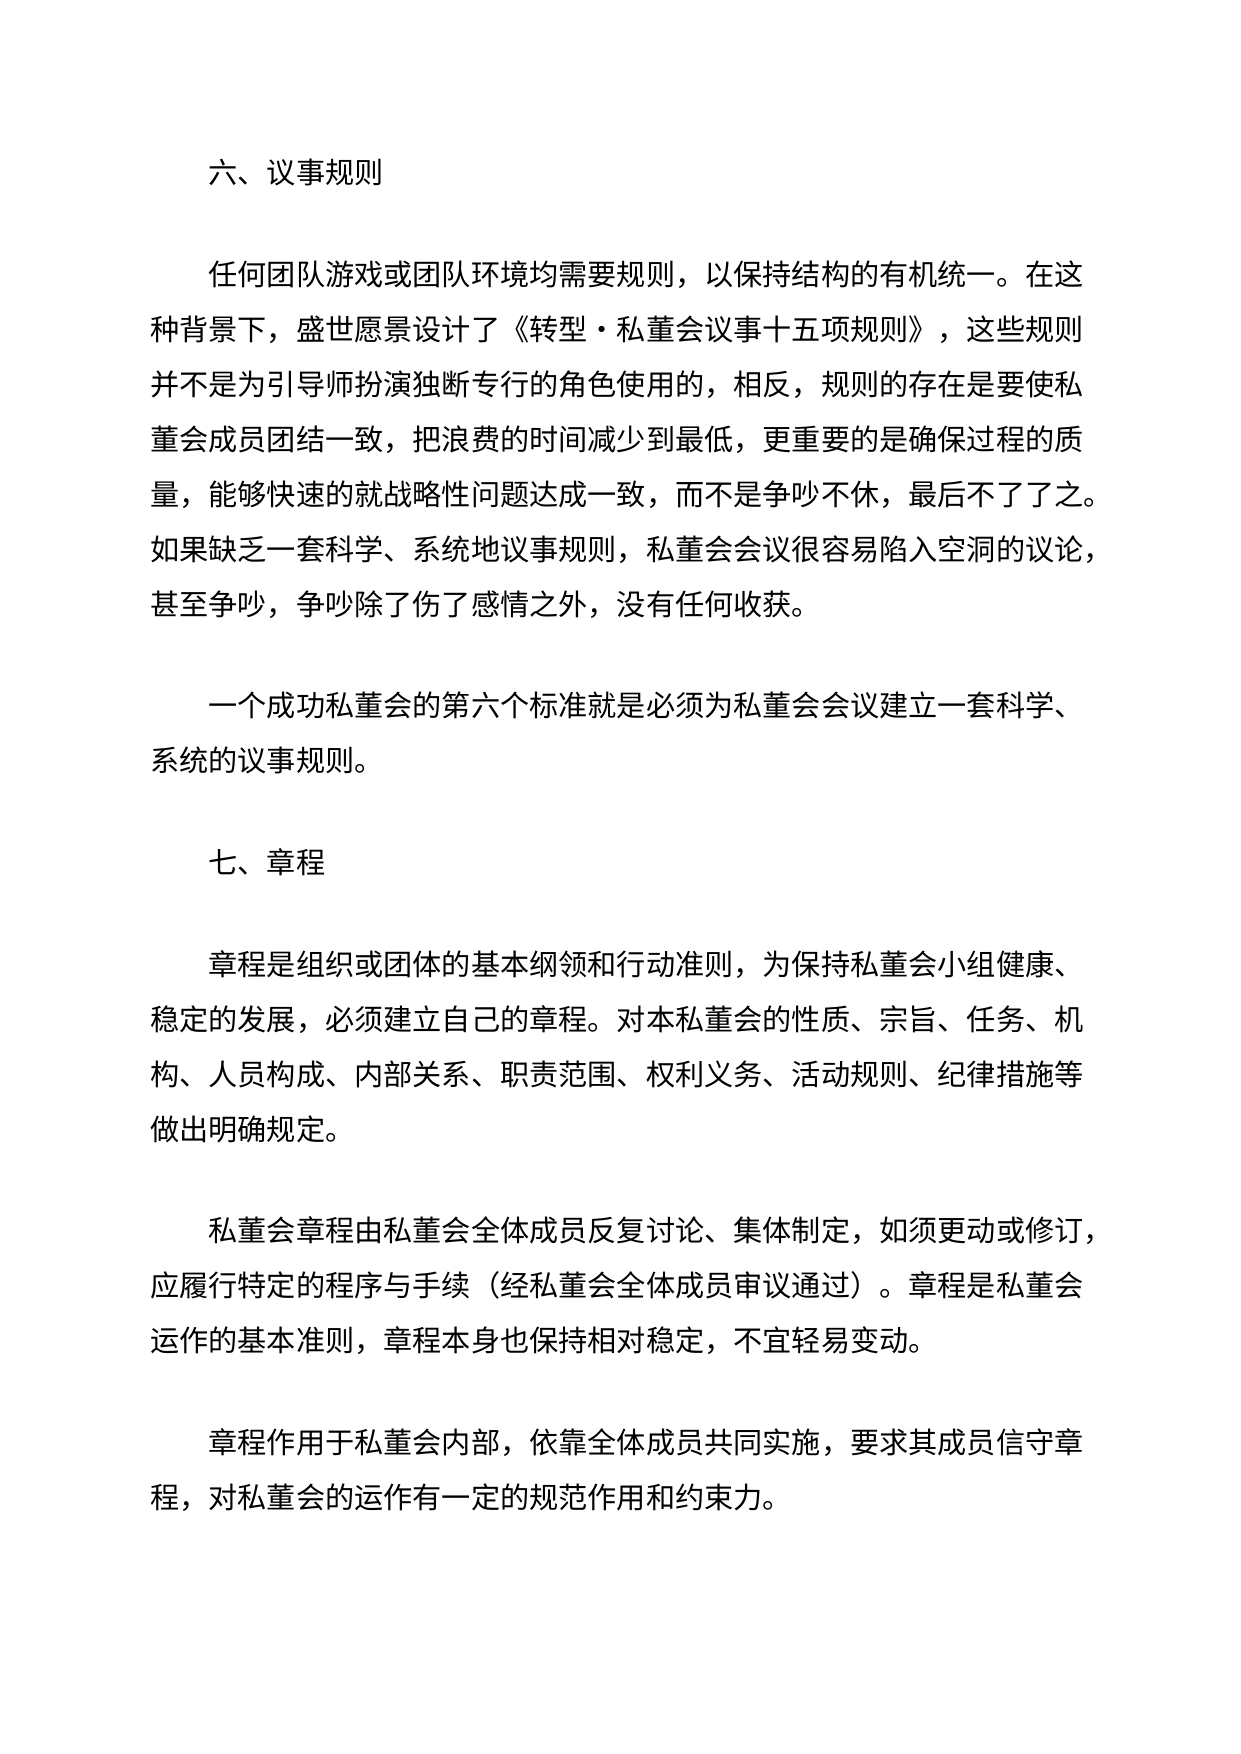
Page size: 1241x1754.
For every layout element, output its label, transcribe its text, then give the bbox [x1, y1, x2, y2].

text 私董会章程由私董会全体成员反复讨论、集体制定，如须更动或修订，应履行特定的程序与手续（经私董会全体成员审议通过）。章程是私董会运作的基本准则，章程本身也保持相对稳定，不宜轻易变动。 [150, 1208, 1090, 1360]
text 任何团队游戏或团队环境均需要规则，以保持结构的有机统一。在这种背景下，盛世愿景设计了《转型•私董会议事十五项规则》，这些规则并不是为引导师扮演独断专行的角色使用的，相反，规则的存在是要使私董会成员团结一致，把浪费的时间减少到最低，更重要的是确保过程的质量，能够快速的就战略性问题达成一致，而不是争吵不休，最后不了了之。如果缺乏一套科学、系统地议事规则，私董会会议很容易陷入空洞的议论，甚至争吵，争吵除了伤了感情之外，没有任何收获。 [150, 252, 1090, 623]
text 一个成功私董会的第六个标准就是必须为私董会会议建立一套科学、系统的议事规则。 [150, 683, 1090, 780]
text 章程是组织或团体的基本纲领和行动准则，为保持私董会小组健康、稳定的发展，必须建立自己的章程。对本私董会的性质、宗旨、任务、机构、人员构成、内部关系、职责范围、权利义务、活动规则、纪律措施等做出明确规定。 [150, 941, 1090, 1148]
text 章程作用于私董会内部，依靠全体成员共同实施，要求其成员信守章程，对私董会的运作有一定的规范作用和约束力。 [150, 1419, 1090, 1517]
text 六、议事规则 [150, 150, 1090, 192]
text 七、章程 [150, 839, 1090, 882]
